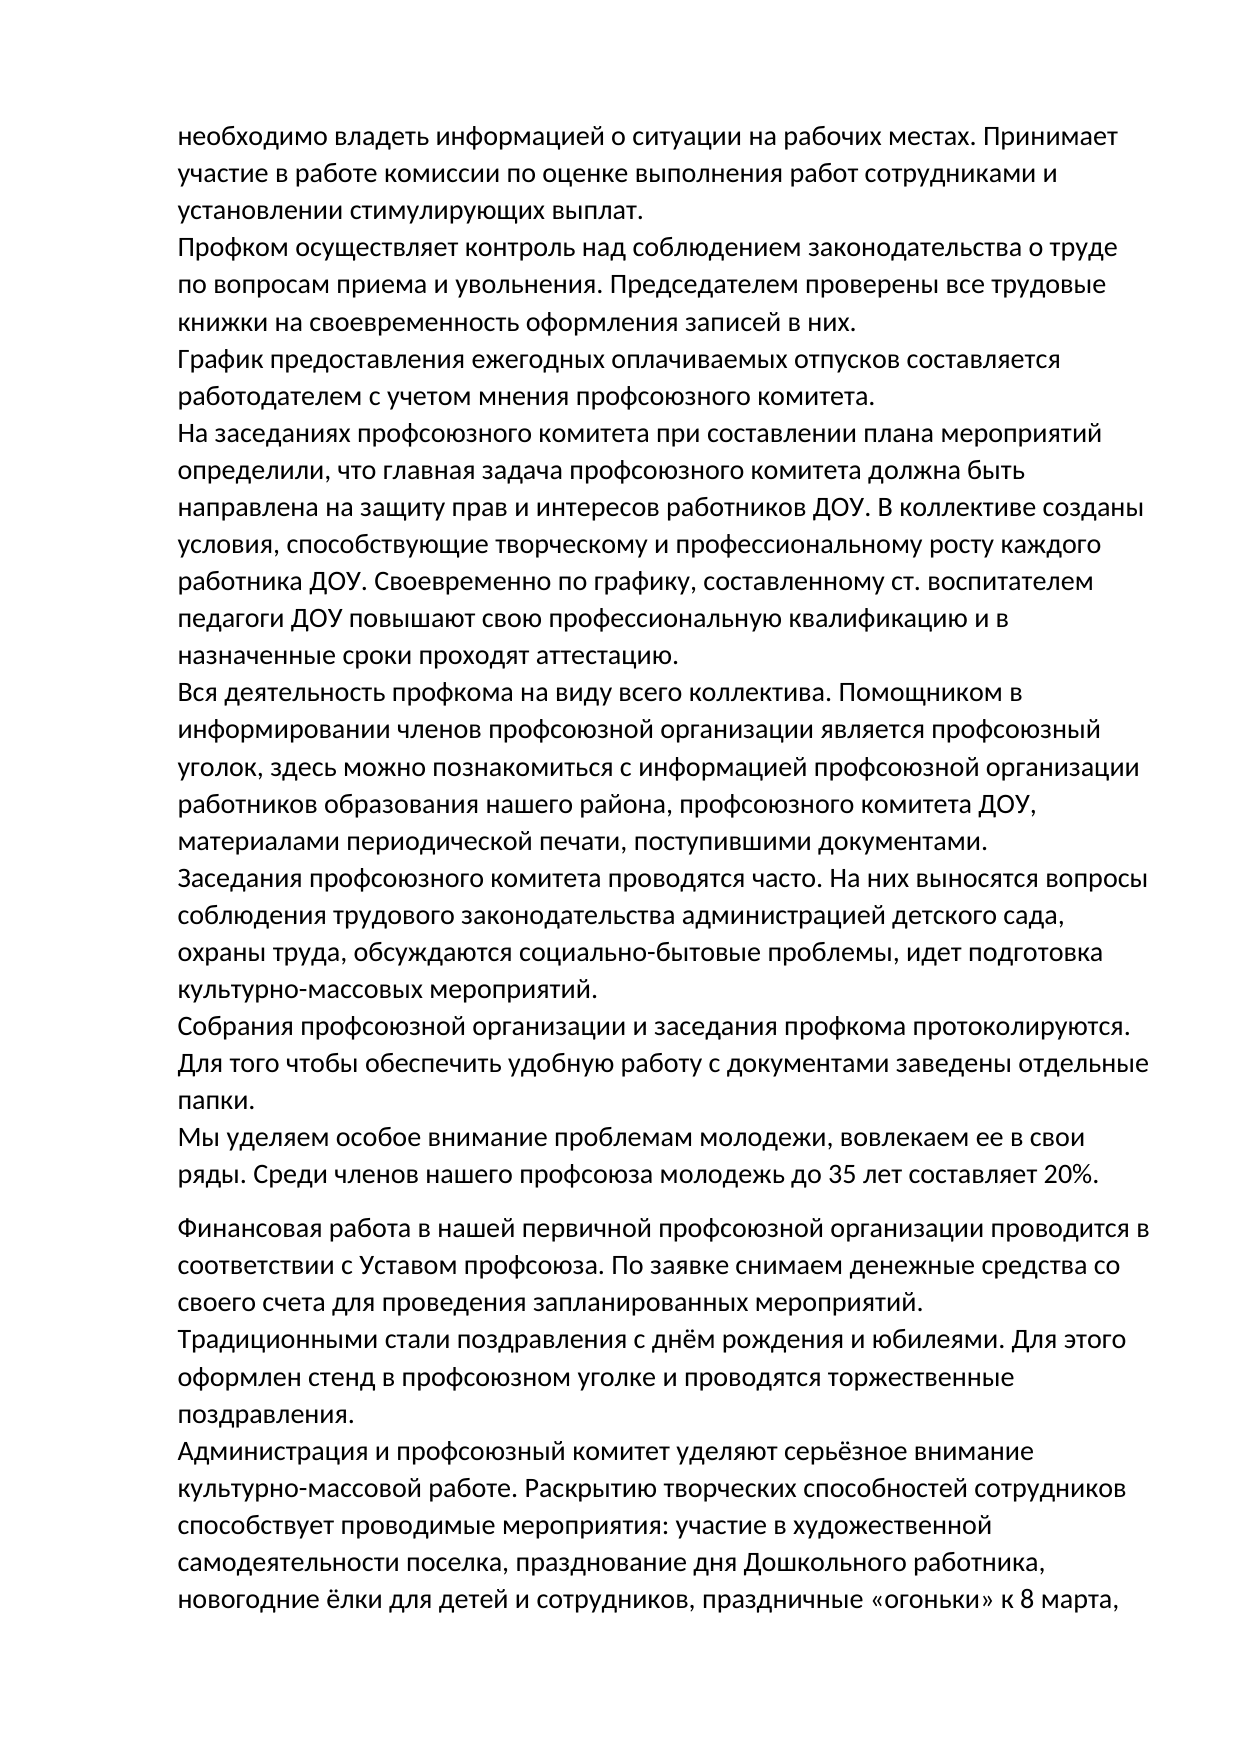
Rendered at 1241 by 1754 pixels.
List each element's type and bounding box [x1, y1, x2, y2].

text [177, 118, 1152, 1191]
text [177, 1210, 1152, 1615]
